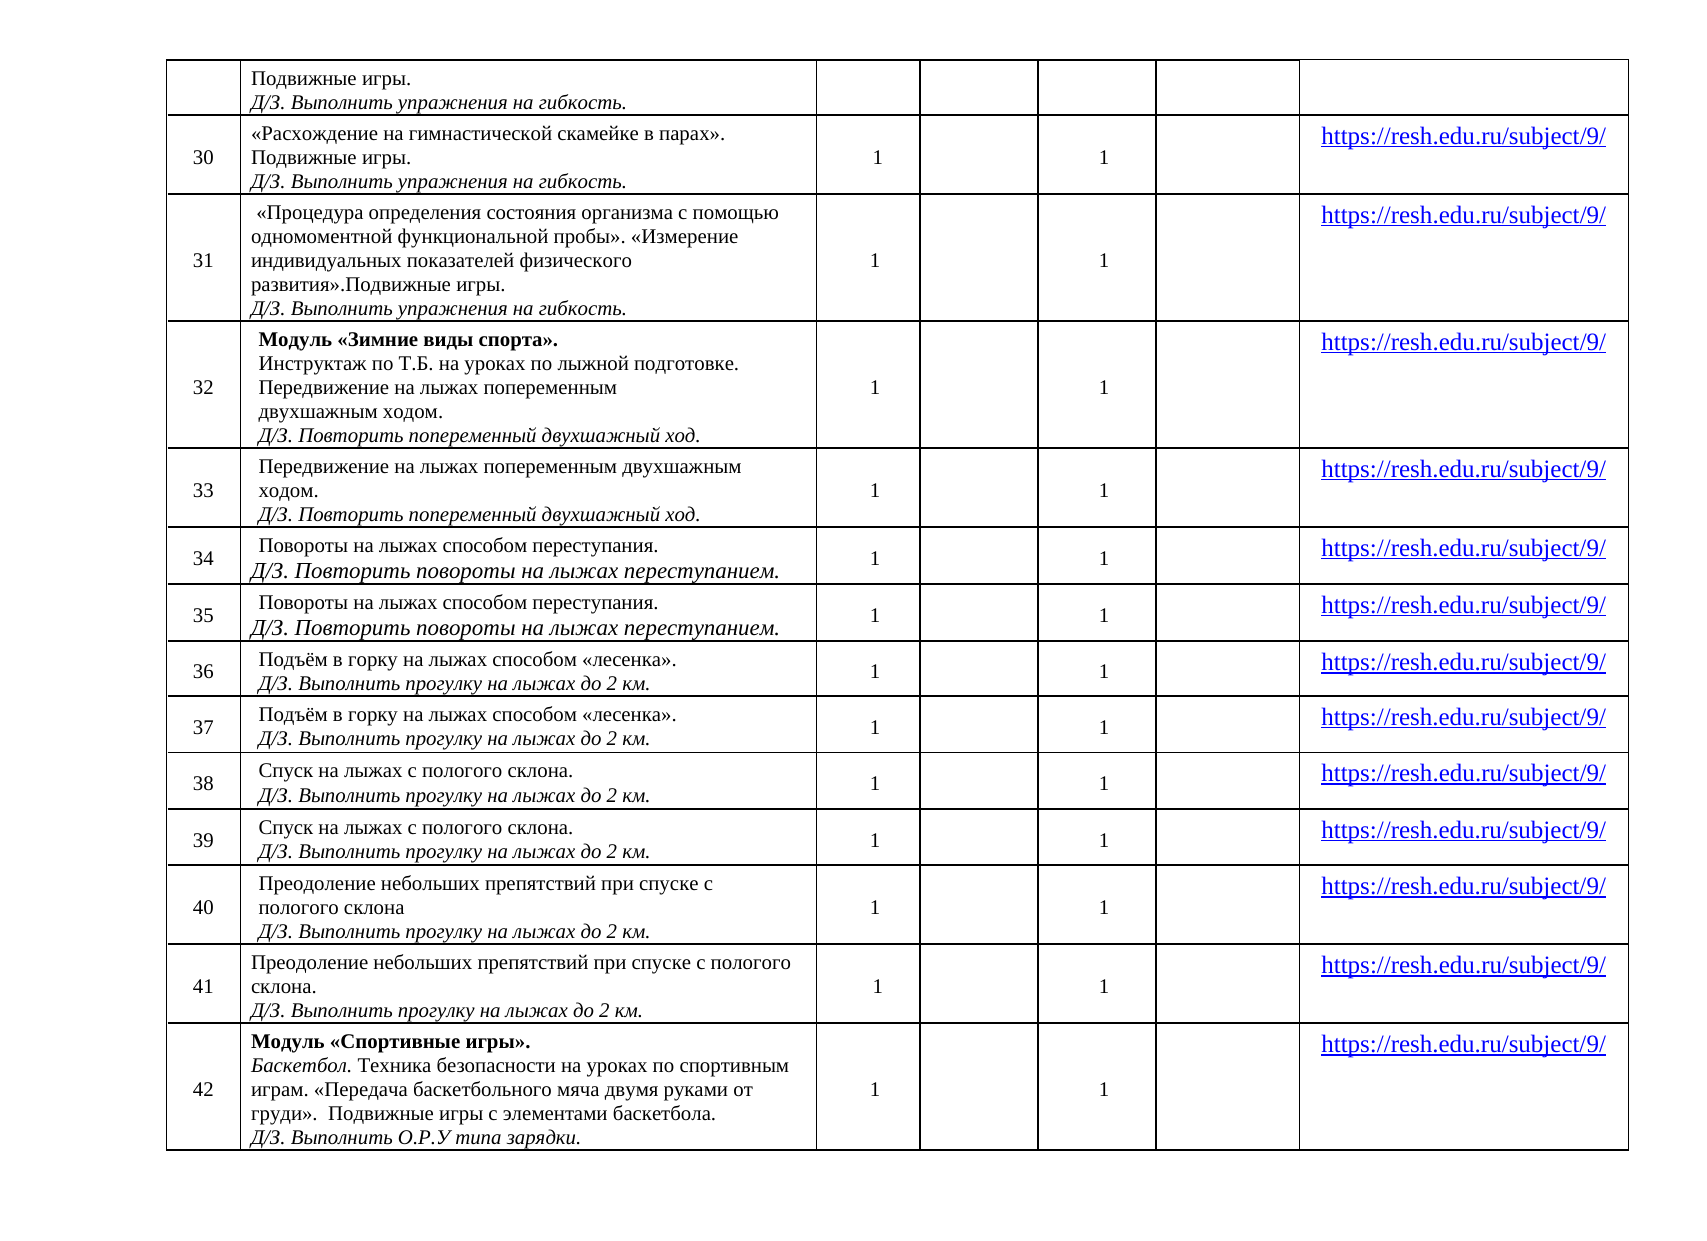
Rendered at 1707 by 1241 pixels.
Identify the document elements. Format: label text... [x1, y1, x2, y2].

table_cell 34 [167, 527, 240, 583]
table_cell 33 [167, 448, 240, 526]
table_cell 38 [167, 753, 240, 808]
table_cell [1157, 61, 1299, 114]
table_cell «Расхождение на гимнастической скамейке в парах». Подвижные игры. Д/З. Выполнить упражнения на гибкость. [241, 116, 816, 193]
table_cell 1 [1039, 449, 1155, 526]
table_cell [921, 697, 1037, 752]
table_cell 1 [1039, 810, 1155, 864]
table_cell Повороты на лыжах способом переступания. Д/З. Повторить повороты на лыжах переступанием. [241, 528, 816, 583]
table_cell 39 [167, 809, 240, 864]
table_cell [921, 753, 1037, 808]
table_cell https://resh.edu.ru/subject/9/ [1300, 810, 1628, 864]
table_cell 1 [817, 753, 919, 808]
table_cell [921, 866, 1037, 943]
table_cell https://resh.edu.ru/subject/9/ [1300, 945, 1628, 1022]
table_cell [921, 642, 1037, 695]
table_cell Преодоление небольших препятствий при спуске с пологого склона. Д/З. Выполнить прогулку на лыжах до 2 км. [241, 945, 816, 1022]
table_cell 35 [167, 584, 240, 640]
table_cell [921, 945, 1037, 1022]
table_cell [921, 585, 1037, 640]
table_cell 1 [1039, 753, 1155, 808]
table_cell 1 [817, 585, 919, 640]
table_cell Модуль «Зимние виды спорта». Инструктаж по Т.Б. на уроках по лыжной подготовке. Передвижение на лыжах попеременным двухшажным ходом. Д/З. Повторить попеременный двухшажный ход. [241, 322, 816, 447]
table_cell [1157, 528, 1299, 583]
table_cell [1157, 642, 1299, 695]
table_cell [1157, 585, 1299, 640]
table_cell [921, 1024, 1037, 1149]
table_cell 40 [167, 865, 240, 943]
table_cell 1 [1039, 528, 1155, 583]
table_cell 1 [817, 642, 919, 695]
table_cell Подъём в горку на лыжах способом «лесенка». Д/З. Выполнить прогулку на лыжах до 2 км. [241, 697, 816, 752]
table_cell [921, 195, 1037, 320]
table_cell 1 [1039, 642, 1155, 695]
table_cell [1157, 449, 1299, 526]
table_cell Преодоление небольших препятствий при спуске с пологого склона Д/З. Выполнить прогулку на лыжах до 2 км. [241, 866, 816, 943]
table_cell Спуск на лыжах с пологого склона. Д/З. Выполнить прогулку на лыжах до 2 км. [241, 753, 816, 808]
table_cell https://resh.edu.ru/subject/9/ [1300, 642, 1628, 695]
table_cell 1 [817, 449, 919, 526]
table_cell https://resh.edu.ru/subject/9/ [1300, 585, 1628, 640]
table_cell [1300, 1024, 1628, 1149]
table_cell https://resh.edu.ru/subject/9/ [1300, 322, 1628, 447]
table_cell 1 [1039, 195, 1155, 320]
table_cell https://resh.edu.ru/subject/9/ [1300, 866, 1628, 943]
table_cell Передвижение на лыжах попеременным двухшажным ходом. Д/З. Повторить попеременный двухшажный ход. [241, 449, 816, 526]
table_cell [1157, 945, 1299, 1022]
table_cell [1157, 195, 1299, 320]
table_cell [1157, 866, 1299, 943]
table_cell 32 [167, 321, 240, 447]
table_cell 1 [817, 61, 919, 114]
table_cell https://resh.edu.ru/subject/9/ [1300, 753, 1628, 808]
table_cell 1 [817, 116, 919, 193]
table_cell [921, 116, 1037, 193]
table_cell Повороты на лыжах способом переступания. Д/З. Повторить повороты на лыжах переступанием. [241, 585, 816, 640]
table_cell 1 [1039, 585, 1155, 640]
table_cell Спуск на лыжах с пологого склона. Д/З. Выполнить прогулку на лыжах до 2 км. [241, 810, 816, 864]
table_cell 1 [1039, 866, 1155, 943]
table_cell [1157, 116, 1299, 193]
table_cell 31 [167, 194, 240, 320]
table_cell Подъём в горку на лыжах способом «лесенка». Д/З. Выполнить прогулку на лыжах до 2 км. [241, 642, 816, 695]
table_cell 36 [167, 641, 240, 695]
table_cell «Процедура определения состояния организма с помощью одномоментной функциональной пробы». «Измерение индивидуальных показателей физического развития».Подвижные игры. Д/З. Выполнить упражнения на гибкость. [241, 195, 816, 320]
table_cell https://resh.edu.ru/subject/9/ [1300, 528, 1628, 583]
table_cell https://resh.edu.ru/subject/9/ [1300, 697, 1628, 752]
table_cell 30 [167, 115, 240, 193]
table_cell 1 [1039, 697, 1155, 752]
table_cell 1 [817, 945, 919, 1022]
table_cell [1300, 60, 1628, 114]
table_cell 1 [817, 322, 919, 447]
table_cell 1 [817, 195, 919, 320]
table_cell 1 [1039, 116, 1155, 193]
table_cell [1157, 697, 1299, 752]
table_cell [921, 322, 1037, 447]
table_cell 29 [167, 61, 240, 114]
table_cell https://resh.edu.ru/subject/9/ [1300, 116, 1628, 193]
table_cell Модуль «Спортивные игры». Баскетбол. Техника безопасности на уроках по спортивным играм. «Передача баскетбольного мяча двумя руками от груди». Подвижные игры с элементами баскетбола. Д/З. Выполнить О.Р.У типа зарядки. [241, 1024, 816, 1149]
table_cell https://resh.edu.ru/subject/9/ [1300, 195, 1628, 320]
table_cell [1157, 753, 1299, 808]
table_cell 1 [1039, 1024, 1155, 1149]
table_cell 1 [817, 1024, 919, 1149]
table_cell 37 [167, 696, 240, 752]
table_cell [921, 449, 1037, 526]
table_cell 1 [1039, 322, 1155, 447]
table_cell https://resh.edu.ru/subject/9/ [1300, 449, 1628, 526]
table_cell 42 [167, 1023, 240, 1149]
table_cell 1 [1039, 945, 1155, 1022]
table_cell 1 [1039, 61, 1155, 114]
table_cell 1 [817, 697, 919, 752]
table_cell [921, 810, 1037, 864]
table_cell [241, 61, 816, 114]
table_cell 1 [817, 528, 919, 583]
table_cell [921, 61, 1037, 114]
table_cell 41 [167, 944, 240, 1022]
table_cell [1157, 322, 1299, 447]
table_cell [1157, 810, 1299, 864]
table_cell [921, 528, 1037, 583]
table_cell 1 [817, 866, 919, 943]
table_cell [1157, 1024, 1299, 1149]
table_cell 1 [817, 810, 919, 864]
